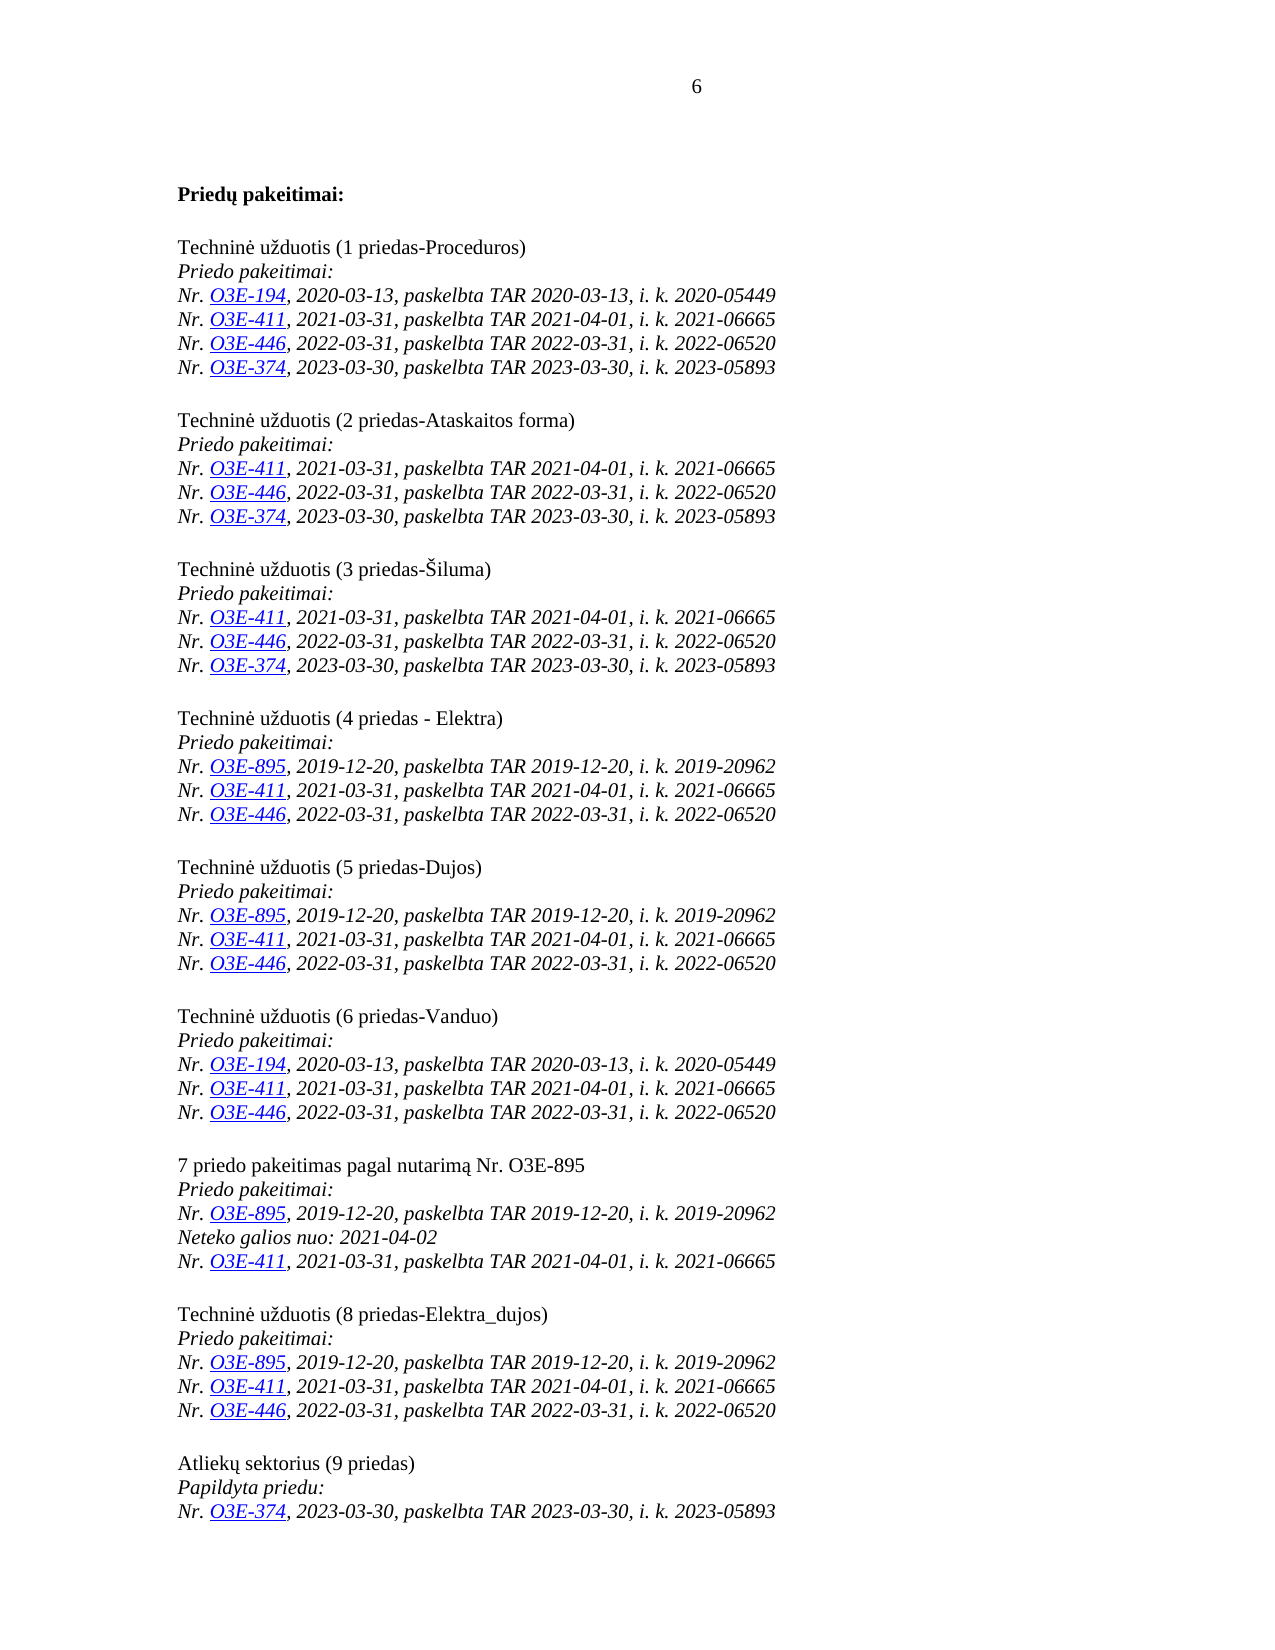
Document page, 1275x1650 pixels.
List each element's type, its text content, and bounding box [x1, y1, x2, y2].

text Nr. O3E-895, 2019-12-20, paskelbta TAR 2019-12-20, i. k. 2019-20962 [177, 754, 1216, 778]
text Priedo pakeitimai: [177, 1326, 1216, 1350]
text Nr. O3E-895, 2019-12-20, paskelbta TAR 2019-12-20, i. k. 2019-20962 [177, 1350, 1216, 1374]
text Nr. O3E-895, 2019-12-20, paskelbta TAR 2019-12-20, i. k. 2019-20962 [177, 903, 1216, 927]
text Priedo pakeitimai: [177, 432, 1216, 456]
text Nr. O3E-411, 2021-03-31, paskelbta TAR 2021-04-01, i. k. 2021-06665 [177, 605, 1216, 629]
text Priedo pakeitimai: [177, 730, 1216, 754]
text Nr. O3E-446, 2022-03-31, paskelbta TAR 2022-03-31, i. k. 2022-06520 [177, 1100, 1216, 1124]
text Nr. O3E-446, 2022-03-31, paskelbta TAR 2022-03-31, i. k. 2022-06520 [177, 1398, 1216, 1422]
text Nr. O3E-411, 2021-03-31, paskelbta TAR 2021-04-01, i. k. 2021-06665 [177, 307, 1216, 331]
text Nr. O3E-411, 2021-03-31, paskelbta TAR 2021-04-01, i. k. 2021-06665 [177, 1076, 1216, 1100]
text Atliekų sektorius (9 priedas) [177, 1451, 1216, 1475]
text Nr. O3E-411, 2021-03-31, paskelbta TAR 2021-04-01, i. k. 2021-06665 [177, 456, 1216, 480]
text Nr. O3E-446, 2022-03-31, paskelbta TAR 2022-03-31, i. k. 2022-06520 [177, 480, 1216, 504]
text Nr. O3E-411, 2021-03-31, paskelbta TAR 2021-04-01, i. k. 2021-06665 [177, 1374, 1216, 1398]
text Priedo pakeitimai: [177, 879, 1216, 903]
text Techninė užduotis (2 priedas-Ataskaitos forma) [177, 408, 1216, 432]
text Techninė užduotis (6 priedas-Vanduo) [177, 1004, 1216, 1028]
text Nr. O3E-446, 2022-03-31, paskelbta TAR 2022-03-31, i. k. 2022-06520 [177, 951, 1216, 975]
text Nr. O3E-411, 2021-03-31, paskelbta TAR 2021-04-01, i. k. 2021-06665 [177, 927, 1216, 951]
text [177, 1499, 1216, 1523]
text Nr. O3E-446, 2022-03-31, paskelbta TAR 2022-03-31, i. k. 2022-06520 [177, 802, 1216, 826]
text Priedų pakeitimai: [177, 182, 1216, 206]
text Techninė užduotis (8 priedas-Elektra_dujos) [177, 1302, 1216, 1326]
text Techninė užduotis (4 priedas - Elektra) [177, 706, 1216, 730]
text Nr. O3E-374, 2023-03-30, paskelbta TAR 2023-03-30, i. k. 2023-05893 [177, 504, 1216, 528]
text Priedo pakeitimai: [177, 259, 1216, 283]
text Nr. O3E-411, 2021-03-31, paskelbta TAR 2021-04-01, i. k. 2021-06665 [177, 778, 1216, 802]
text 7 priedo pakeitimas pagal nutarimą Nr. O3E-895 [177, 1153, 1216, 1177]
text Priedo pakeitimai: [177, 1177, 1216, 1201]
text Nr. O3E-194, 2020-03-13, paskelbta TAR 2020-03-13, i. k. 2020-05449 [177, 283, 1216, 307]
text Nr. O3E-374, 2023-03-30, paskelbta TAR 2023-03-30, i. k. 2023-05893 [177, 355, 1216, 379]
text Nr. O3E-446, 2022-03-31, paskelbta TAR 2022-03-31, i. k. 2022-06520 [177, 629, 1216, 653]
text Nr. O3E-446, 2022-03-31, paskelbta TAR 2022-03-31, i. k. 2022-06520 [177, 331, 1216, 355]
text Techninė užduotis (5 priedas-Dujos) [177, 855, 1216, 879]
text Priedo pakeitimai: [177, 1028, 1216, 1052]
text Nr. O3E-374, 2023-03-30, paskelbta TAR 2023-03-30, i. k. 2023-05893 [177, 653, 1216, 677]
text Techninė užduotis (3 priedas-Šiluma) [177, 557, 1216, 581]
text Nr. O3E-411, 2021-03-31, paskelbta TAR 2021-04-01, i. k. 2021-06665 [177, 1249, 1216, 1273]
text Priedo pakeitimai: [177, 581, 1216, 605]
text Papildyta priedu: [177, 1475, 1216, 1499]
text Nr. O3E-895, 2019-12-20, paskelbta TAR 2019-12-20, i. k. 2019-20962 [177, 1201, 1216, 1225]
text Techninė užduotis (1 priedas-Proceduros) [177, 234, 1216, 259]
text Nr. O3E-194, 2020-03-13, paskelbta TAR 2020-03-13, i. k. 2020-05449 [177, 1052, 1216, 1076]
text Neteko galios nuo: 2021-04-02 [177, 1225, 1216, 1249]
